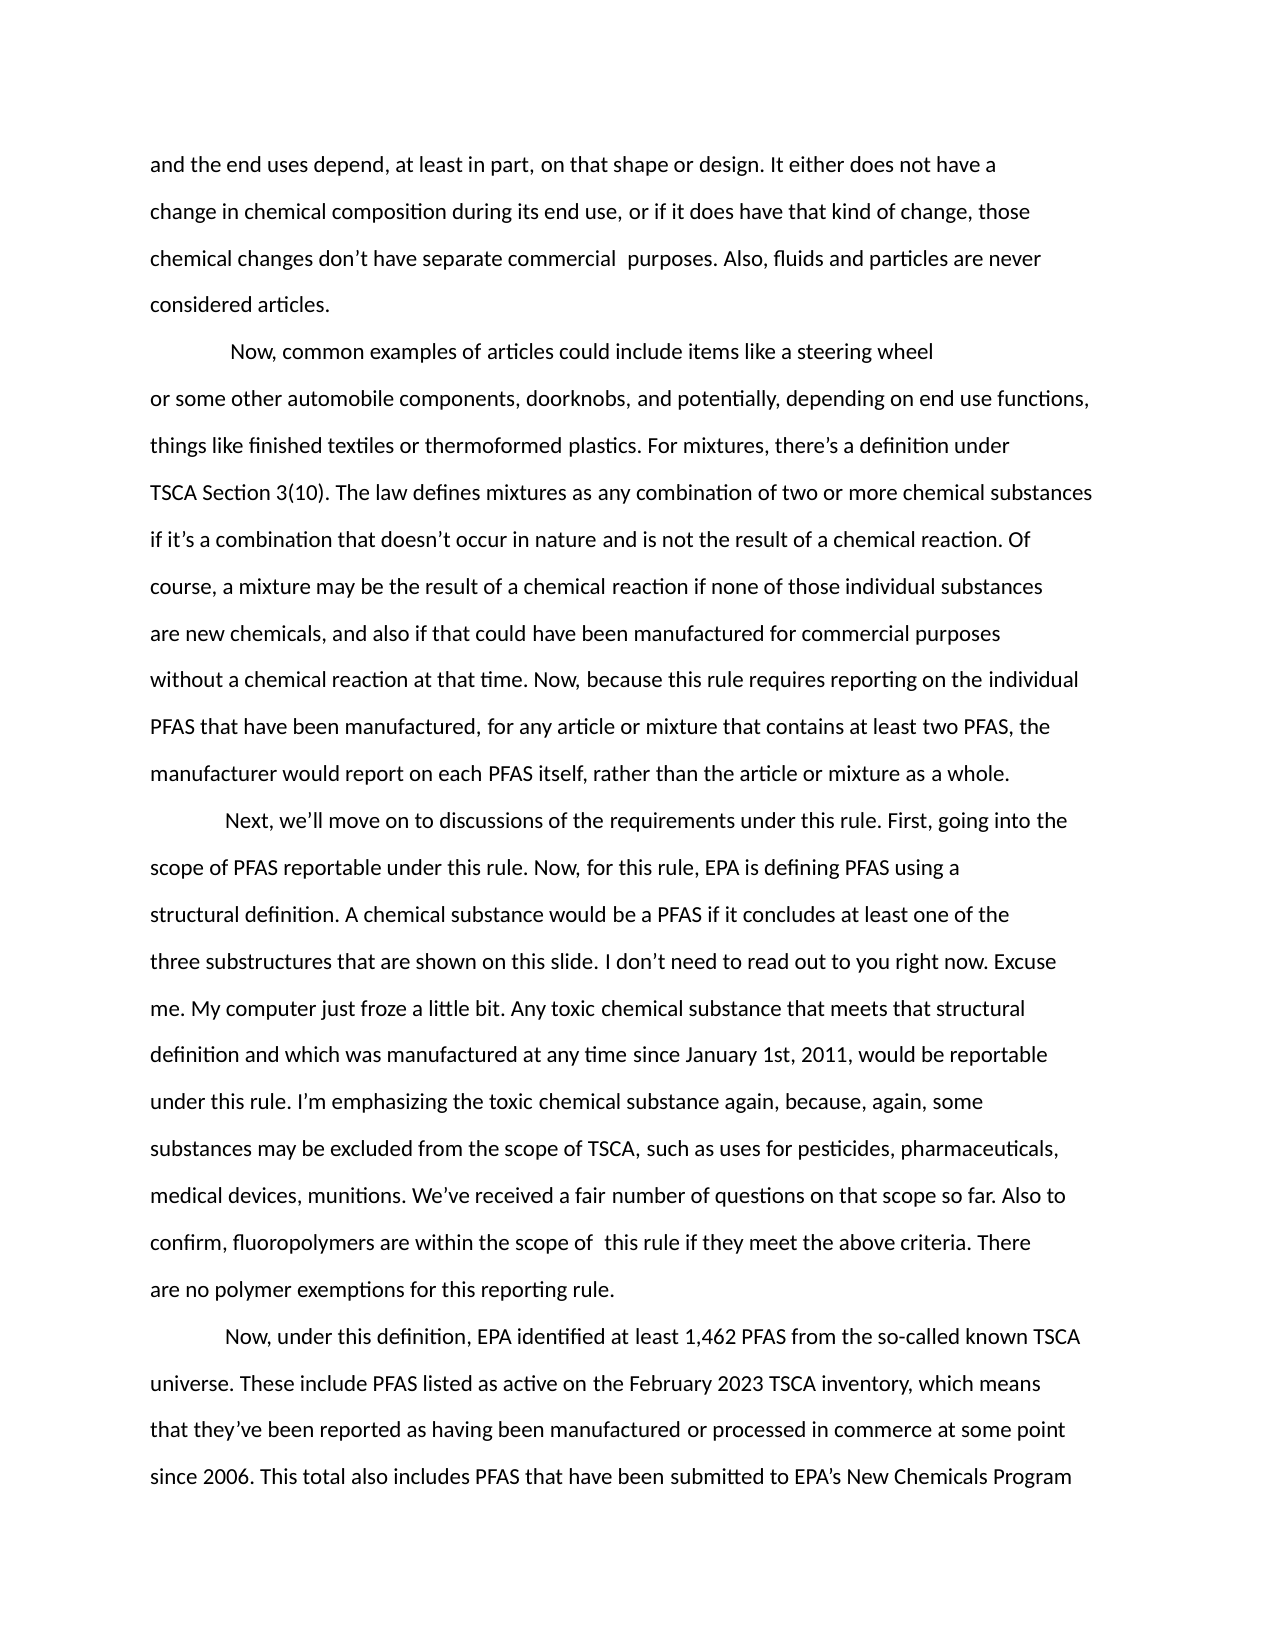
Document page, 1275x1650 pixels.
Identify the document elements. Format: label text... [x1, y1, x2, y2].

text universe. These include PFAS listed as active on the February 2023 TSCA inventory, which means [150, 1369, 1125, 1397]
text course, a mixture may be the result of a chemical reaction if none of those individual substances [150, 572, 1125, 600]
text PFAS that have been manufactured, for any article or mixture that contains at least two PFAS, the [150, 712, 1125, 741]
text if it’s a combination that doesn’t occur in nature and is not the result of a chemical reaction. Of [150, 525, 1125, 553]
text manufacturer would report on each PFAS itself, rather than the article or mixture as a whole. [150, 759, 1125, 787]
text structural definition. A chemical substance would be a PFAS if it concludes at least one of the [150, 900, 1125, 928]
text things like finished textiles or thermoformed plastics. For mixtures, there’s a definition under [150, 431, 1125, 459]
text since 2006. This total also includes PFAS that have been submitted to EPA’s New Chemicals Program [150, 1462, 1125, 1491]
text scope of PFAS reportable under this rule. Now, for this rule, EPA is defining PFAS using a [150, 853, 1125, 881]
text Now, common examples of articles could include items like a steering wheel [150, 337, 1125, 366]
text and the end uses depend, at least in part, on that shape or design. It either does not have a [150, 150, 1125, 178]
text chemical changes don’t have separate commercial purposes. Also, fluids and particles are never [150, 244, 1125, 272]
text considered articles. [150, 291, 1125, 319]
text me. My computer just froze a little bit. Any toxic chemical substance that meets that structural [150, 994, 1125, 1022]
text without a chemical reaction at that time. Now, because this rule requires reporting on the individual [150, 666, 1125, 694]
text substances may be excluded from the scope of TSCA, such as uses for pesticides, pharmaceuticals, [150, 1134, 1125, 1162]
text three substructures that are shown on this slide. I don’t need to read out to you right now. Excuse [150, 947, 1125, 975]
text confirm, fluoropolymers are within the scope of this rule if they meet the above criteria. There [150, 1228, 1125, 1256]
text or some other automobile components, doorknobs, and potentially, depending on end use functions, [150, 384, 1125, 412]
text are no polymer exemptions for this reporting rule. [150, 1275, 1125, 1303]
text that they’ve been reported as having been manufactured or processed in commerce at some point [150, 1416, 1125, 1444]
text medical devices, munitions. We’ve received a fair number of questions on that scope so far. Also to [150, 1181, 1125, 1209]
text are new chemicals, and also if that could have been manufactured for commercial purposes [150, 619, 1125, 647]
text Now, under this definition, EPA identified at least 1,462 PFAS from the so-called known TSCA [150, 1322, 1125, 1350]
text change in chemical composition during its end use, or if it does have that kind of change, those [150, 197, 1125, 225]
text TSCA Section 3(10). The law defines mixtures as any combination of two or more chemical substances [150, 478, 1125, 506]
text Next, we’ll move on to discussions of the requirements under this rule. First, going into the [150, 806, 1125, 834]
text under this rule. I’m emphasizing the toxic chemical substance again, because, again, some [150, 1087, 1125, 1116]
text definition and which was manufactured at any time since January 1st, 2011, would be reportable [150, 1041, 1125, 1069]
